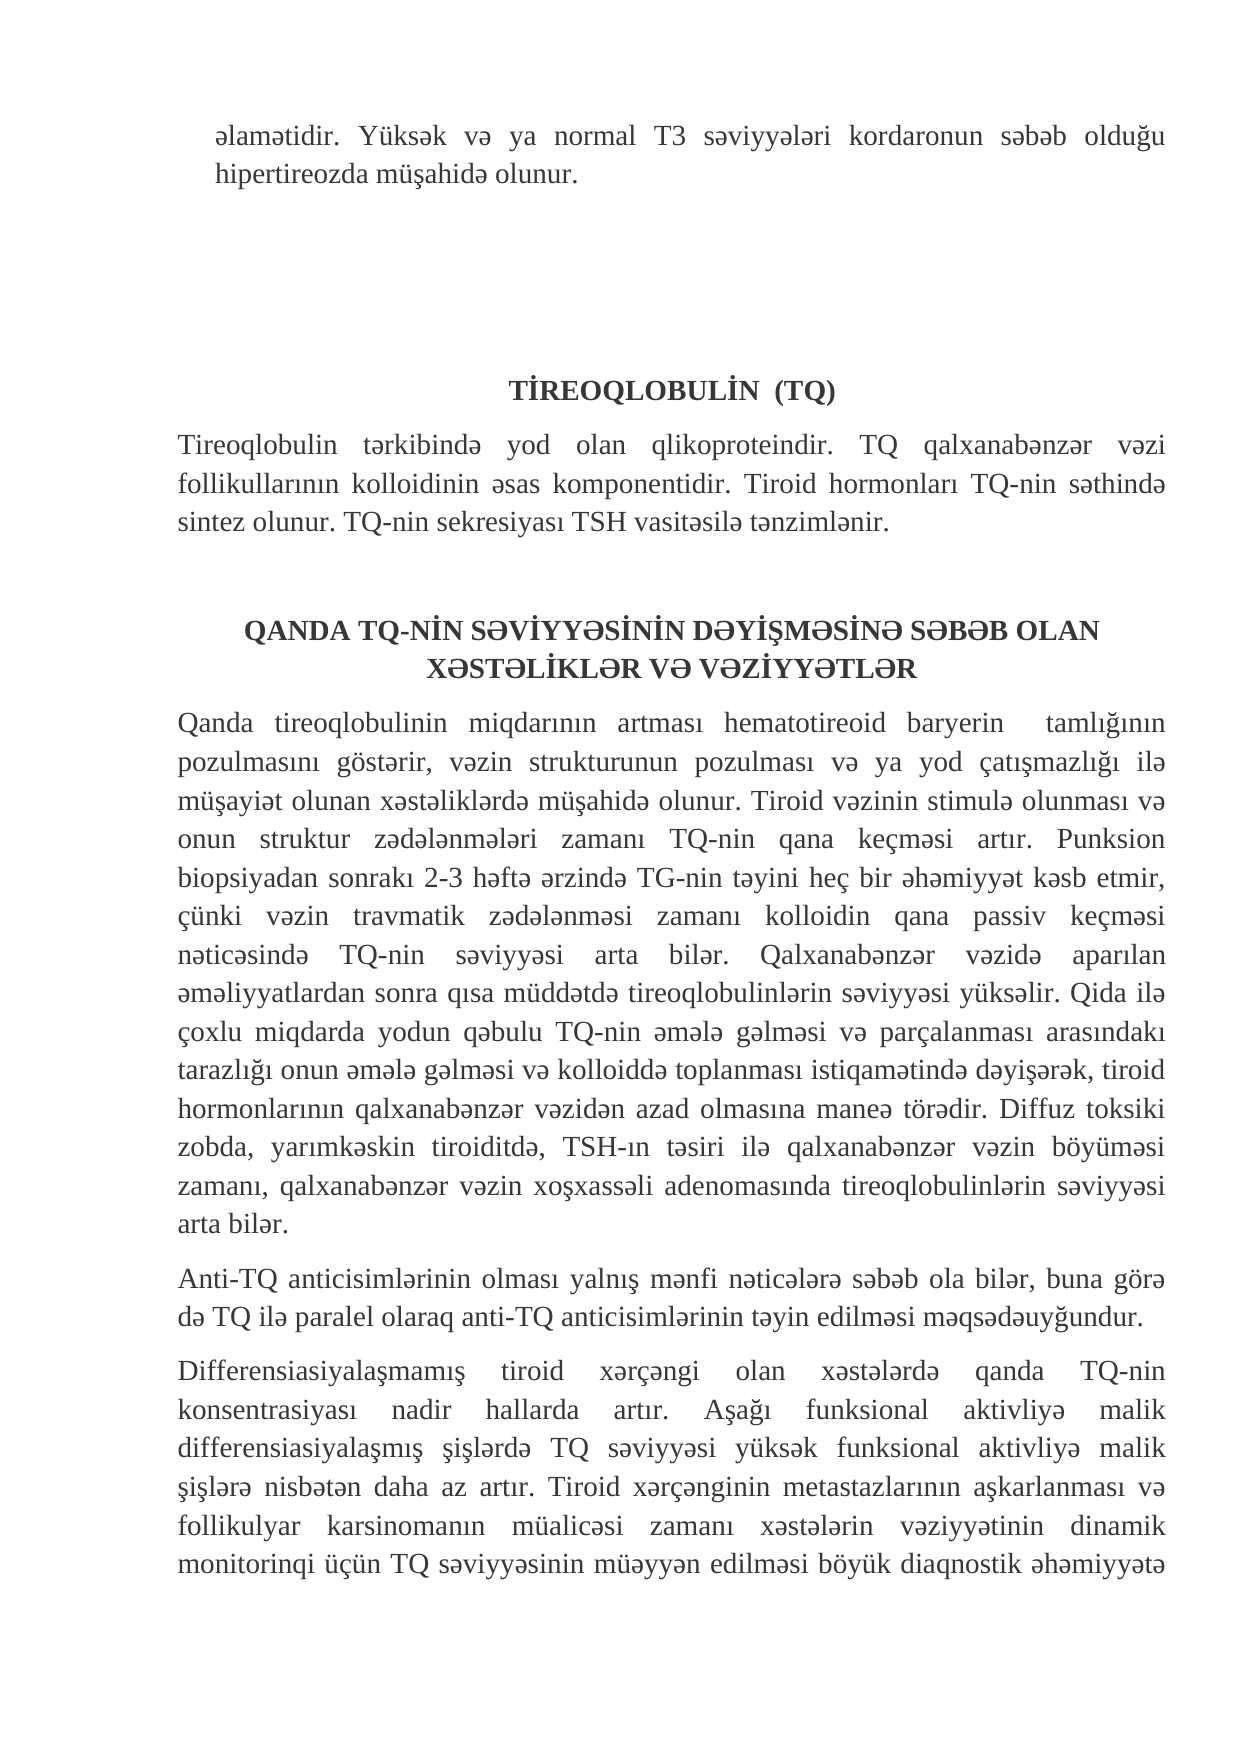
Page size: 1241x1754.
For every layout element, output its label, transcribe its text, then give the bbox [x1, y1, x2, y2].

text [177, 1353, 1167, 1580]
text Tireoqlobulin tərkibində yod olan qlikoproteindir. TQ qalxanabənzər vəzi follikullarının kolloidinin əsas komponentidir. Tiroid hormonları TQ-nin səthində sintez olunur. TQ-nin sekresiyası TSH vasitəsilə tənzimlənir. [177, 427, 1167, 538]
text Anti-TQ anticisimlərinin olması yalnış mənfi nəticələrə səbəb ola bilər, buna görə də TQ ilə paralel olaraq anti-TQ anticisimlərinin təyin edilməsi məqsədəuyğundur. [177, 1261, 1167, 1333]
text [215, 118, 1167, 190]
text TİREOQLOBULİN (TQ) [177, 373, 1167, 407]
text Qanda tireoqlobulinin miqdarının artması hematotireoid baryerin tamlığının pozulmasını göstərir, vəzin strukturunun pozulması və ya yod çatışmazlığı ilə müşayiət olunan xəstəliklərdə müşahidə olunur. Tiroid vəzinin stimulə olunması və onun struktur zədələnmələri zamanı TQ-nin qana keçməsi artır. Punksion biopsiyadan sonrakı 2-3 həftə ərzində TG-nin təyini heç bir əhəmiyyət kəsb etmir, çünki vəzin travmatik zədələnməsi zamanı kolloidin qana passiv keçməsi nəticəsində TQ-nin səviyyəsi arta bilər. Qalxanabənzər vəzidə aparılan əməliyyatlardan sonra qısa müddətdə tireoqlobulinlərin səviyyəsi yüksəlir. Qida ilə çoxlu miqdarda yodun qəbulu TQ-nin əmələ gəlməsi və parçalanması arasındakı tarazlığı onun əmələ gəlməsi və kolloiddə toplanması istiqamətində dəyişərək, tiroid hormonlarının qalxanabənzər vəzidən azad olmasına maneə törədir. Diffuz toksiki zobda, yarımkəskin tiroiditdə, TSH-ın təsiri ilə qalxanabənzər vəzin böyüməsi zamanı, qalxanabənzər vəzin xoşxassəli adenomasında tireoqlobulinlərin səviyyəsi arta bilər. [177, 706, 1167, 1240]
text QANDA TQ-NİN SƏVİYYƏSİNİN DƏYİŞMƏSİNƏ SƏBƏB OLAN XƏSTƏLİKLƏR VƏ VƏZİYYƏTLƏR [177, 613, 1167, 685]
